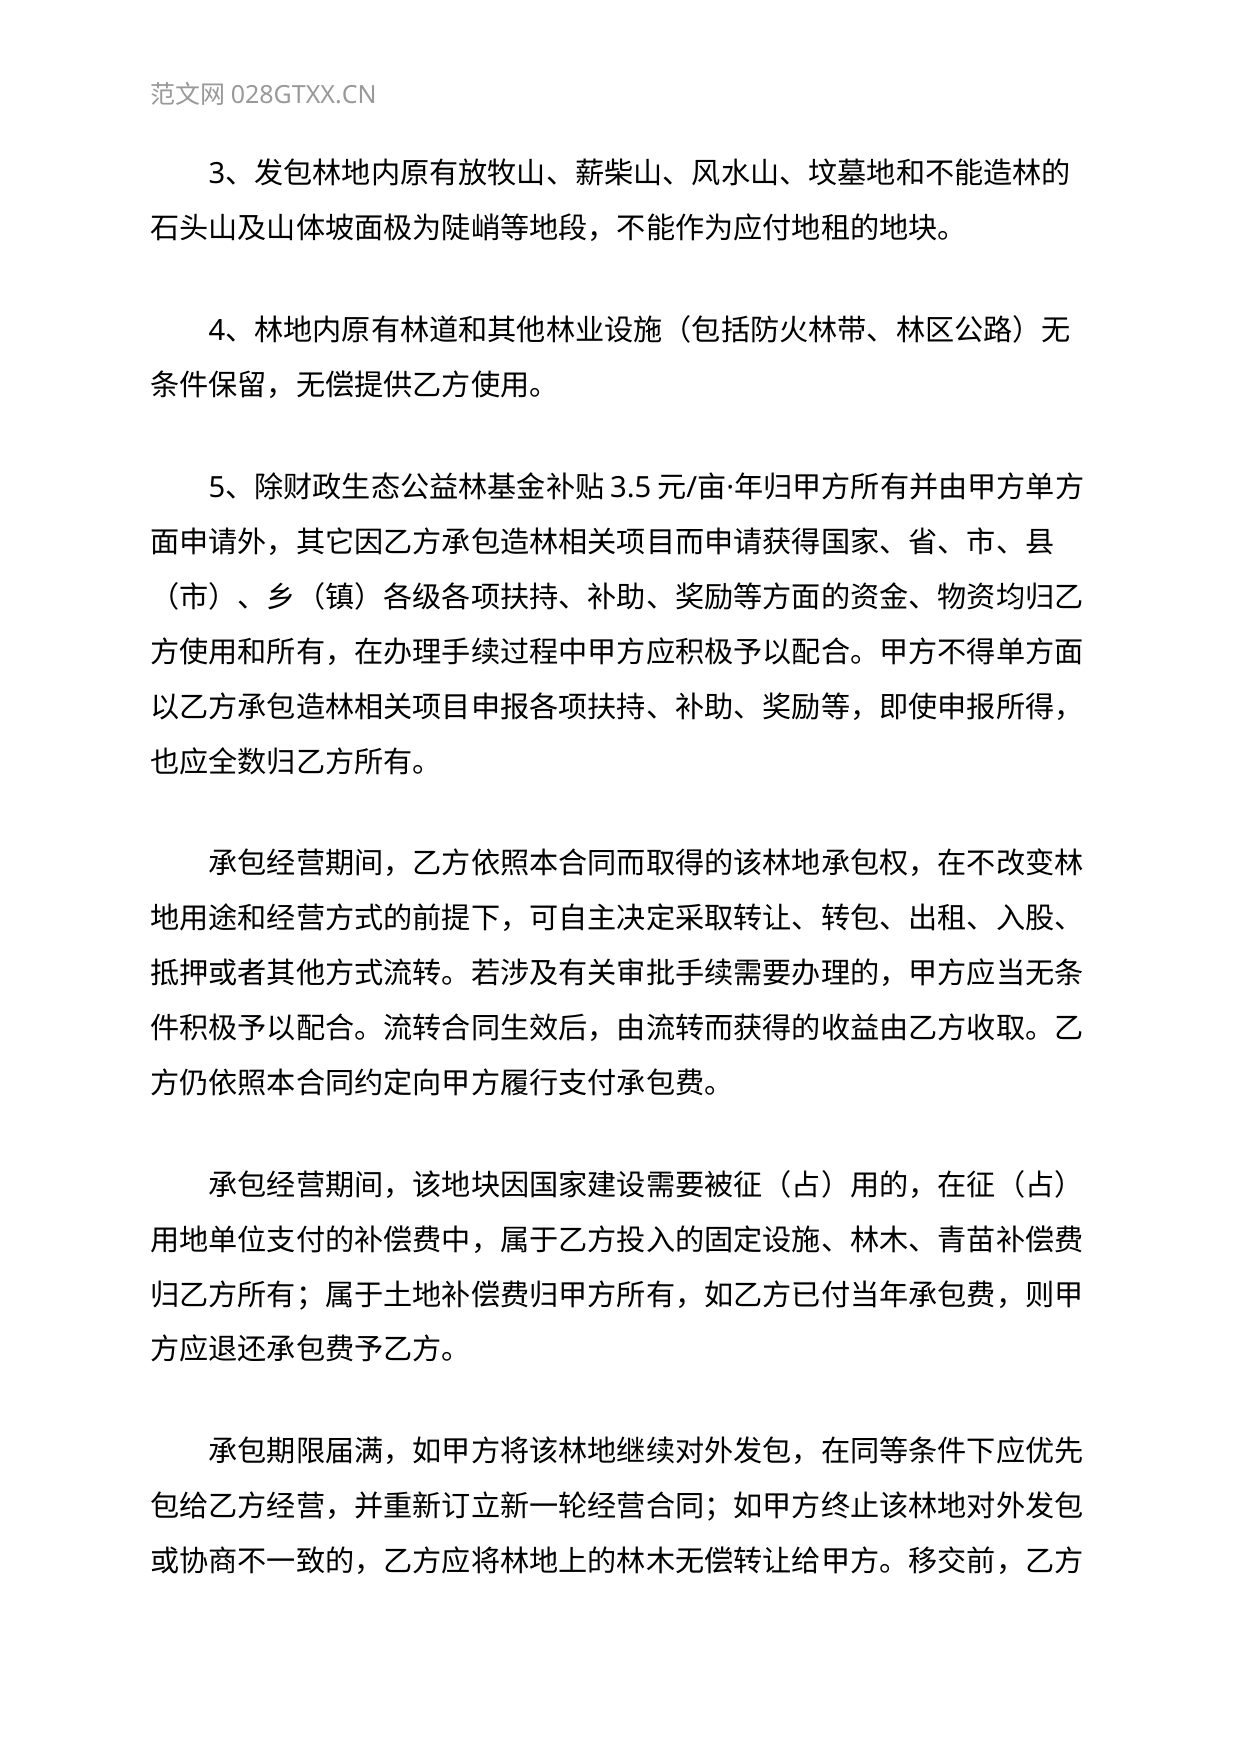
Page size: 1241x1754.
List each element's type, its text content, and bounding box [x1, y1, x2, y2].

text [150, 1428, 1090, 1580]
text 5、除财政生态公益林基金补贴3.5元/亩·年归甲方所有并由甲方单方面申请外，其它因乙方承包造林相关项目而申请获得国家、省、市、县（市）、乡（镇）各级各项扶持、补助、奖励等方面的资金、物资均归乙方使用和所有，在办理手续过程中甲方应积极予以配合。甲方不得单方面以乙方承包造林相关项目申报各项扶持、补助、奖励等，即使申报所得，也应全数归乙方所有。 [150, 463, 1090, 780]
text 承包经营期间，乙方依照本合同而取得的该林地承包权，在不改变林地用途和经营方式的前提下，可自主决定采取转让、转包、出租、入股、抵押或者其他方式流转。若涉及有关审批手续需要办理的，甲方应当无条件积极予以配合。流转合同生效后，由流转而获得的收益由乙方收取。乙方仍依照本合同约定向甲方履行支付承包费。 [150, 840, 1090, 1102]
text 承包经营期间，该地块因国家建设需要被征（占）用的，在征（占）用地单位支付的补偿费中，属于乙方投入的固定设施、林木、青苗补偿费归乙方所有；属于土地补偿费归甲方所有，如乙方已付当年承包费，则甲方应退还承包费予乙方。 [150, 1161, 1090, 1368]
text 4、林地内原有林道和其他林业设施（包括防火林带、林区公路）无条件保留，无偿提供乙方使用。 [150, 307, 1090, 404]
text 3、发包林地内原有放牧山、薪柴山、风水山、坟墓地和不能造林的石头山及山体坡面极为陡峭等地段，不能作为应付地租的地块。 [150, 150, 1090, 247]
